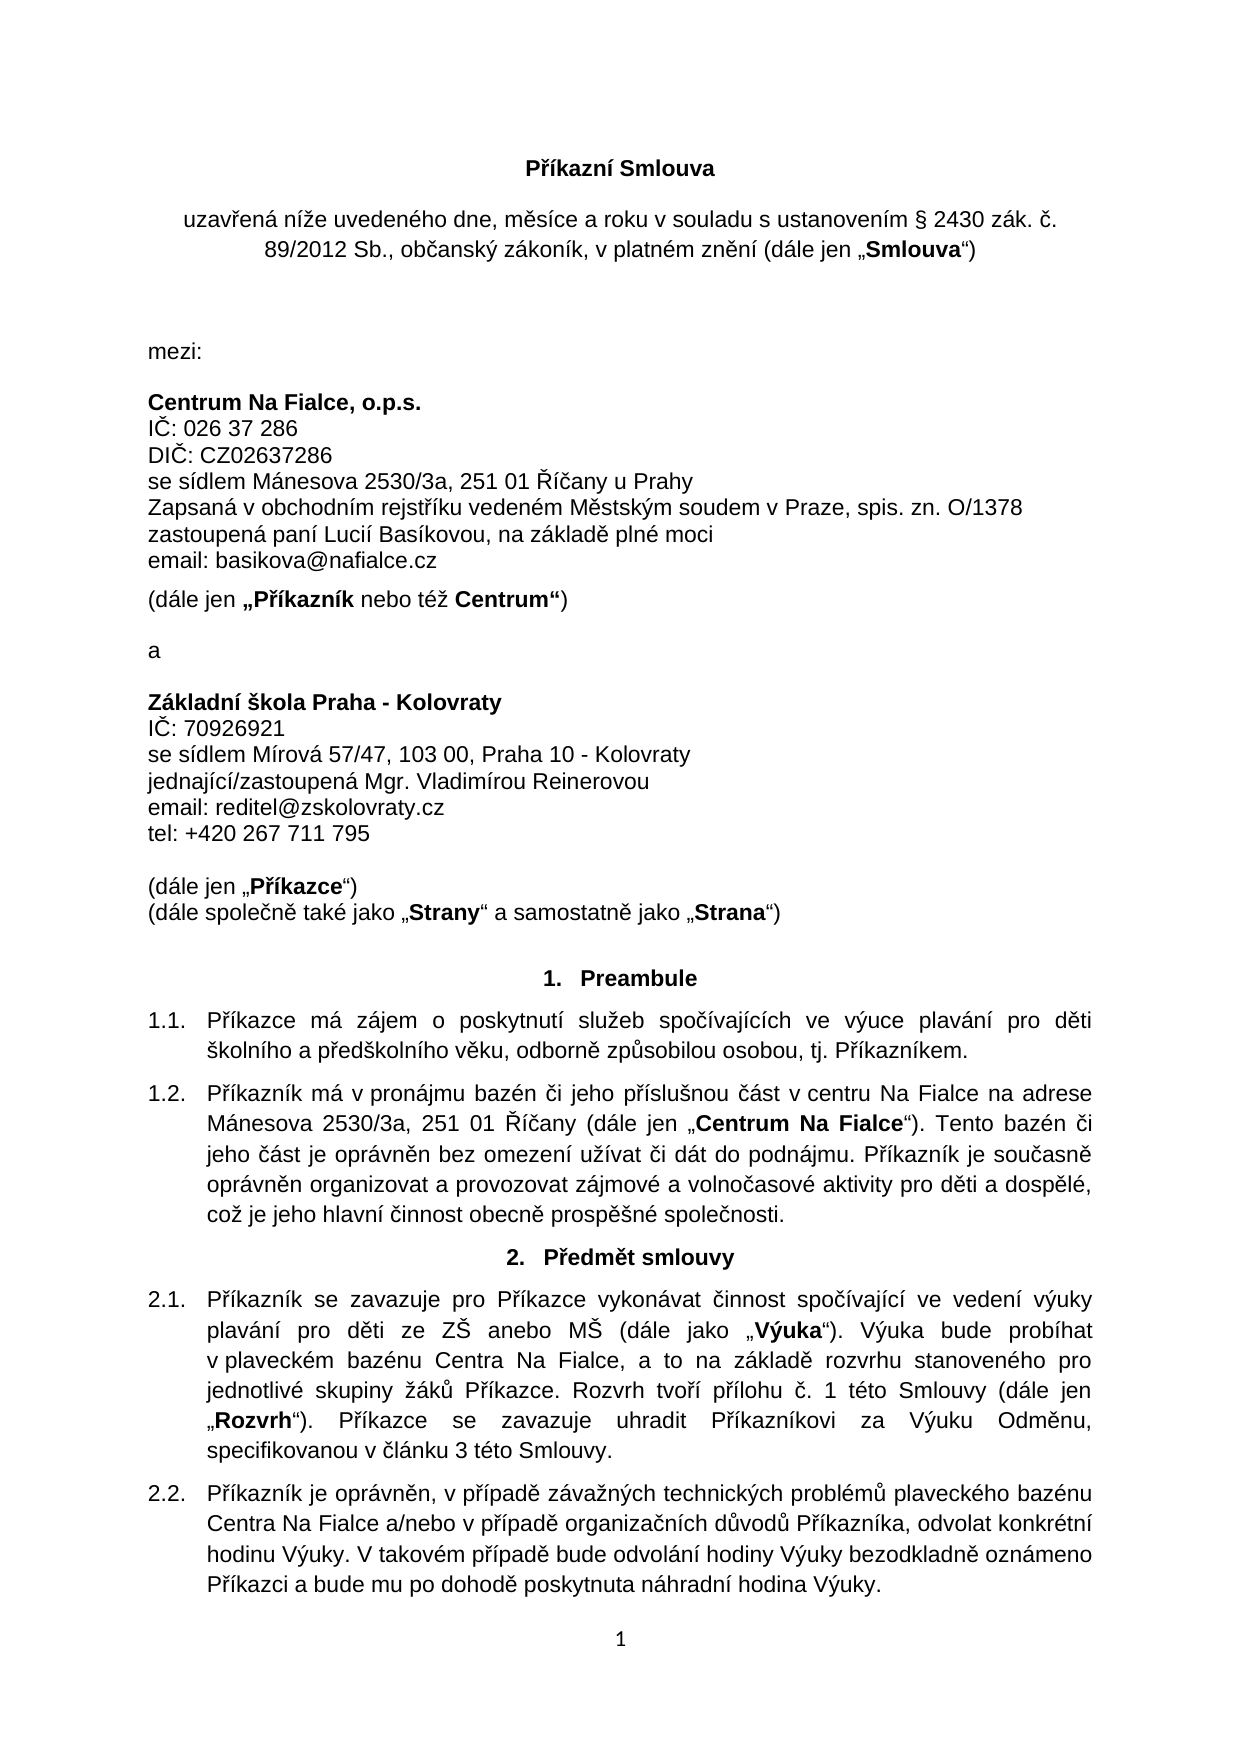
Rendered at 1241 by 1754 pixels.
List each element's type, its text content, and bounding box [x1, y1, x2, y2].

text (dále jen „Příkazník nebo též Centrum“) [148, 586, 1093, 612]
text se sídlem Mánesova 2530/3a, 251 01 Říčany u Prahy [148, 468, 1093, 494]
text zastoupená paní Lucií Basíkovou, na základě plné moci [148, 521, 1093, 547]
text Příkazní Smlouva [148, 154, 1093, 181]
text email: reditel@zskolovraty.cz [148, 794, 1093, 820]
text se sídlem Mírová 57/47, 103 00, Praha 10 - Kolovraty [148, 741, 1093, 768]
list Příkazník má v pronájmu bazén či jeho příslušnou část v centru Na Fialce na adrese Mánesova 2530/3a, 251 01 Říčany (dále jen „Centrum Na Fialce“). Tento bazén či jeho část je oprávněn bez omezení užívat či dát do podnájmu. Příkazník je současně oprávněn organizovat a provozovat zájmové a volnočasové aktivity pro děti a dospělé, což je jeho hlavní činnost obecně prospěšné společnosti. [148, 1080, 1093, 1227]
text IČ: 026 37 286 [148, 415, 1093, 442]
text DIČ: CZ02637286 [148, 442, 1093, 468]
text Centrum Na Fialce, o.p.s. [148, 389, 1093, 415]
text jednající/zastoupená Mgr. Vladimírou Reinerovou [148, 768, 1093, 794]
text mezi: [148, 338, 1093, 364]
text email: basikova@nafialce.cz [148, 547, 1093, 573]
list Příkazník je oprávněn, v případě závažných technických problémů plaveckého bazénu Centra Na Fialce a/nebo v případě organizačních důvodů Příkazníka, odvolat konkrétní hodinu Výuky. V takovém případě bude odvolání hodiny Výuky bezodkladně oznámeno Příkazci a bude mu po dohodě poskytnuta náhradní hodina Výuky. [148, 1480, 1093, 1597]
list Preambule [148, 964, 1093, 991]
text uzavřená níže uvedeného dne, měsíce a roku v souladu s ustanovením § 2430 zák. č. 89/2012 Sb., občanský zákoník, v platném znění (dále jen „Smlouva“) [148, 206, 1093, 262]
text IČ: 70926921 [148, 715, 1093, 741]
text Základní škola Praha - Kolovraty [148, 688, 1093, 715]
text (dále společně také jako „Strany“ a samostatně jako „Strana“) [148, 899, 1093, 926]
list Příkazce má zájem o poskytnutí služeb spočívajících ve výuce plavání pro děti školního a předškolního věku, odborně způsobilou osobou, tj. Příkazníkem. [148, 1007, 1093, 1064]
text Zapsaná v obchodním rejstříku vedeném Městským soudem v Praze, spis. zn. O/1378 [148, 494, 1093, 521]
list Předmět smlouvy [148, 1244, 1093, 1270]
text tel: +420 267 711 795 [148, 820, 1093, 847]
text (dále jen „Příkazce“) [148, 873, 1093, 899]
list Příkazník se zavazuje pro Příkazce vykonávat činnost spočívající ve vedení výuky plavání pro děti ze ZŠ anebo MŠ (dále jako „Výuka“). Výuka bude probíhat v plaveckém bazénu Centra Na Fialce, a to na základě rozvrhu stanoveného pro jednotlivé skupiny žáků Příkazce. Rozvrh tvoří přílohu č. 1 této Smlouvy (dále jen „Rozvrh“). Příkazce se zavazuje uhradit Příkazníkovi za Výuku Odměnu, specifikovanou v článku 3 této Smlouvy. [148, 1286, 1093, 1464]
text a [148, 637, 1093, 663]
